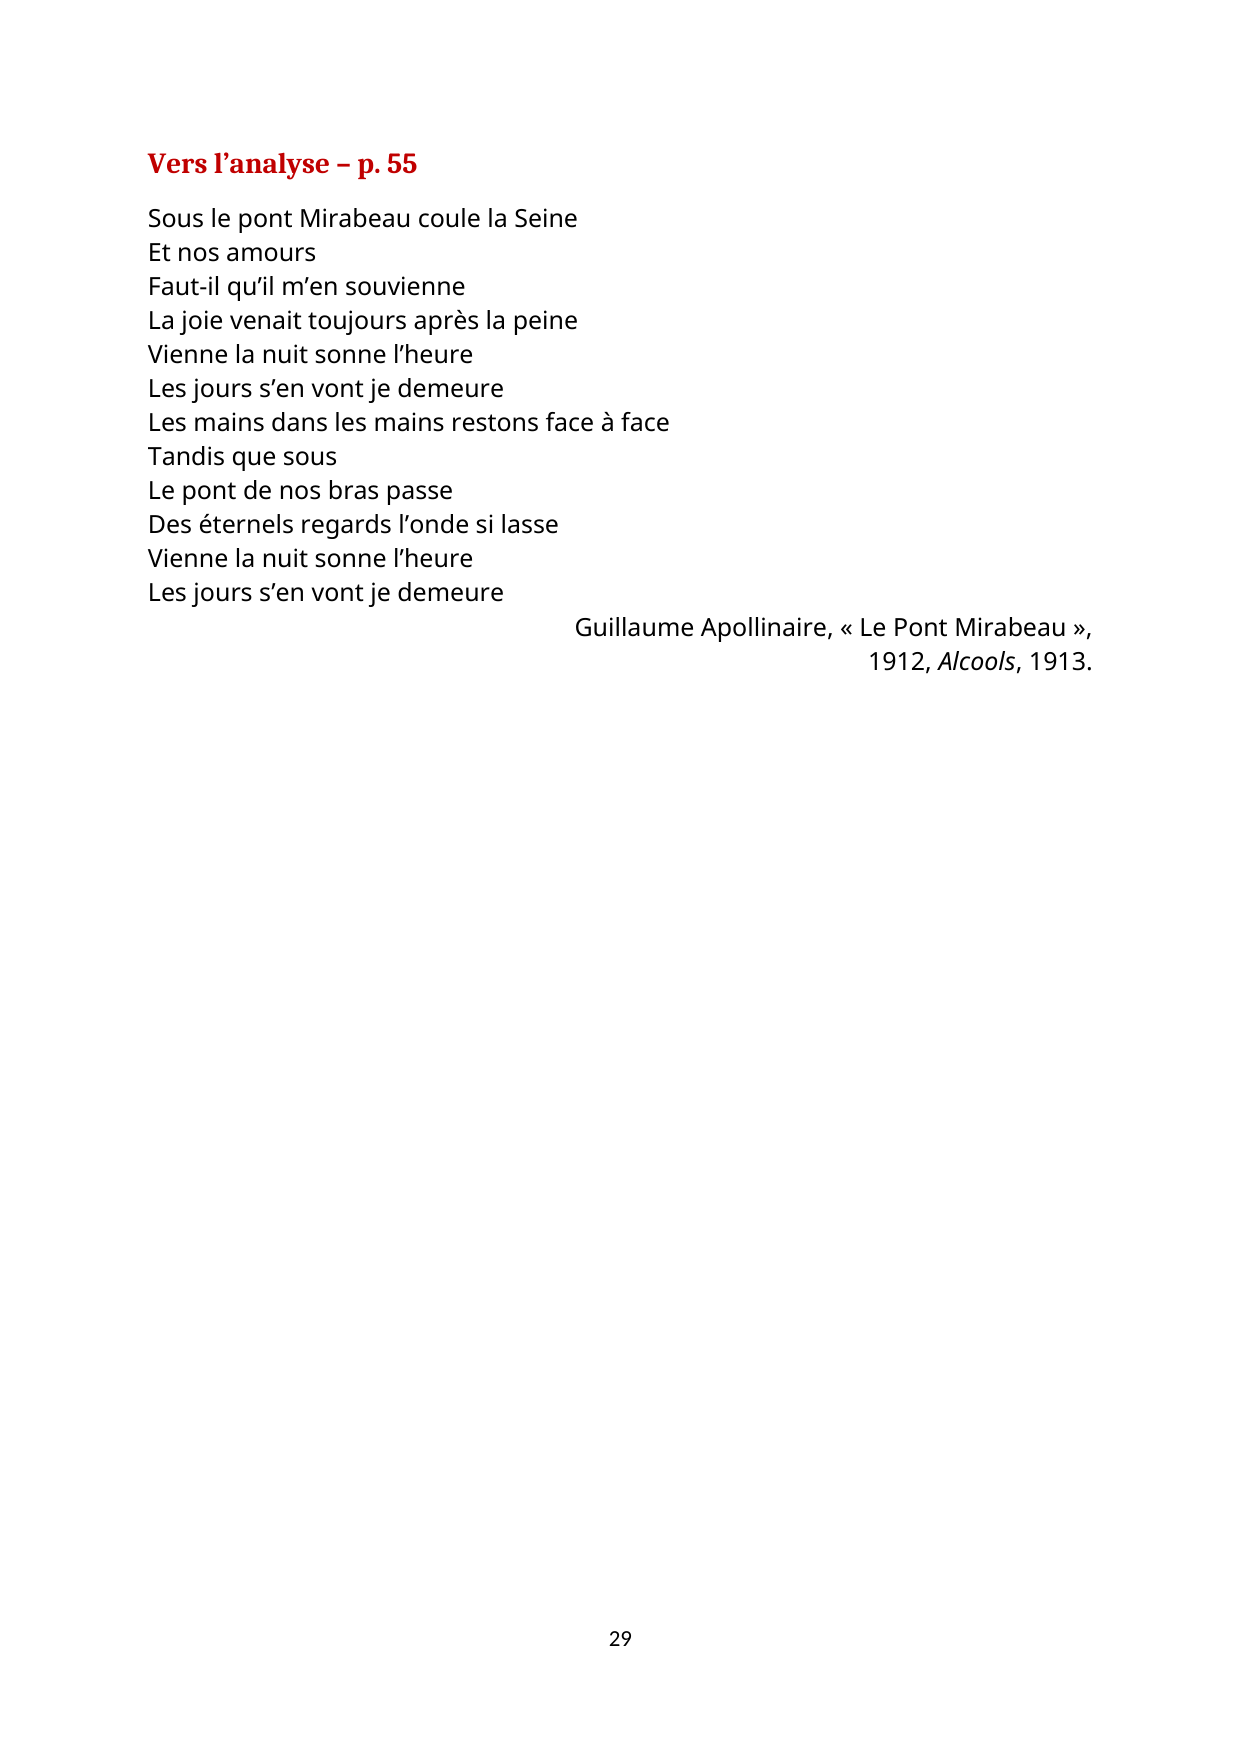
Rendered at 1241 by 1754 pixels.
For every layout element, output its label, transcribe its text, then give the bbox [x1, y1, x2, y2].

text Vienne la nuit sonne l’heure [148, 337, 1093, 371]
text Et nos amours [148, 234, 1093, 268]
text 1912, Alcools, 1913. [148, 643, 1093, 677]
text Le pont de nos bras passe [148, 473, 1093, 507]
text Des éternels regards l’onde si lasse [148, 507, 1093, 541]
text Faut-il qu’il m’en souvienne [148, 268, 1093, 303]
text Sous le pont Mirabeau coule la Seine [148, 200, 1093, 234]
text Vienne la nuit sonne l’heure [148, 541, 1093, 575]
text Les jours s’en vont je demeure [148, 575, 1093, 609]
text Vers l’analyse – p. 55 [148, 148, 1093, 181]
text Tandis que sous [148, 439, 1093, 473]
text Guillaume Apollinaire, « Le Pont Mirabeau », [148, 609, 1093, 643]
text Les mains dans les mains restons face à face [148, 405, 1093, 439]
text La joie venait toujours après la peine [148, 303, 1093, 337]
text Les jours s’en vont je demeure [148, 371, 1093, 405]
